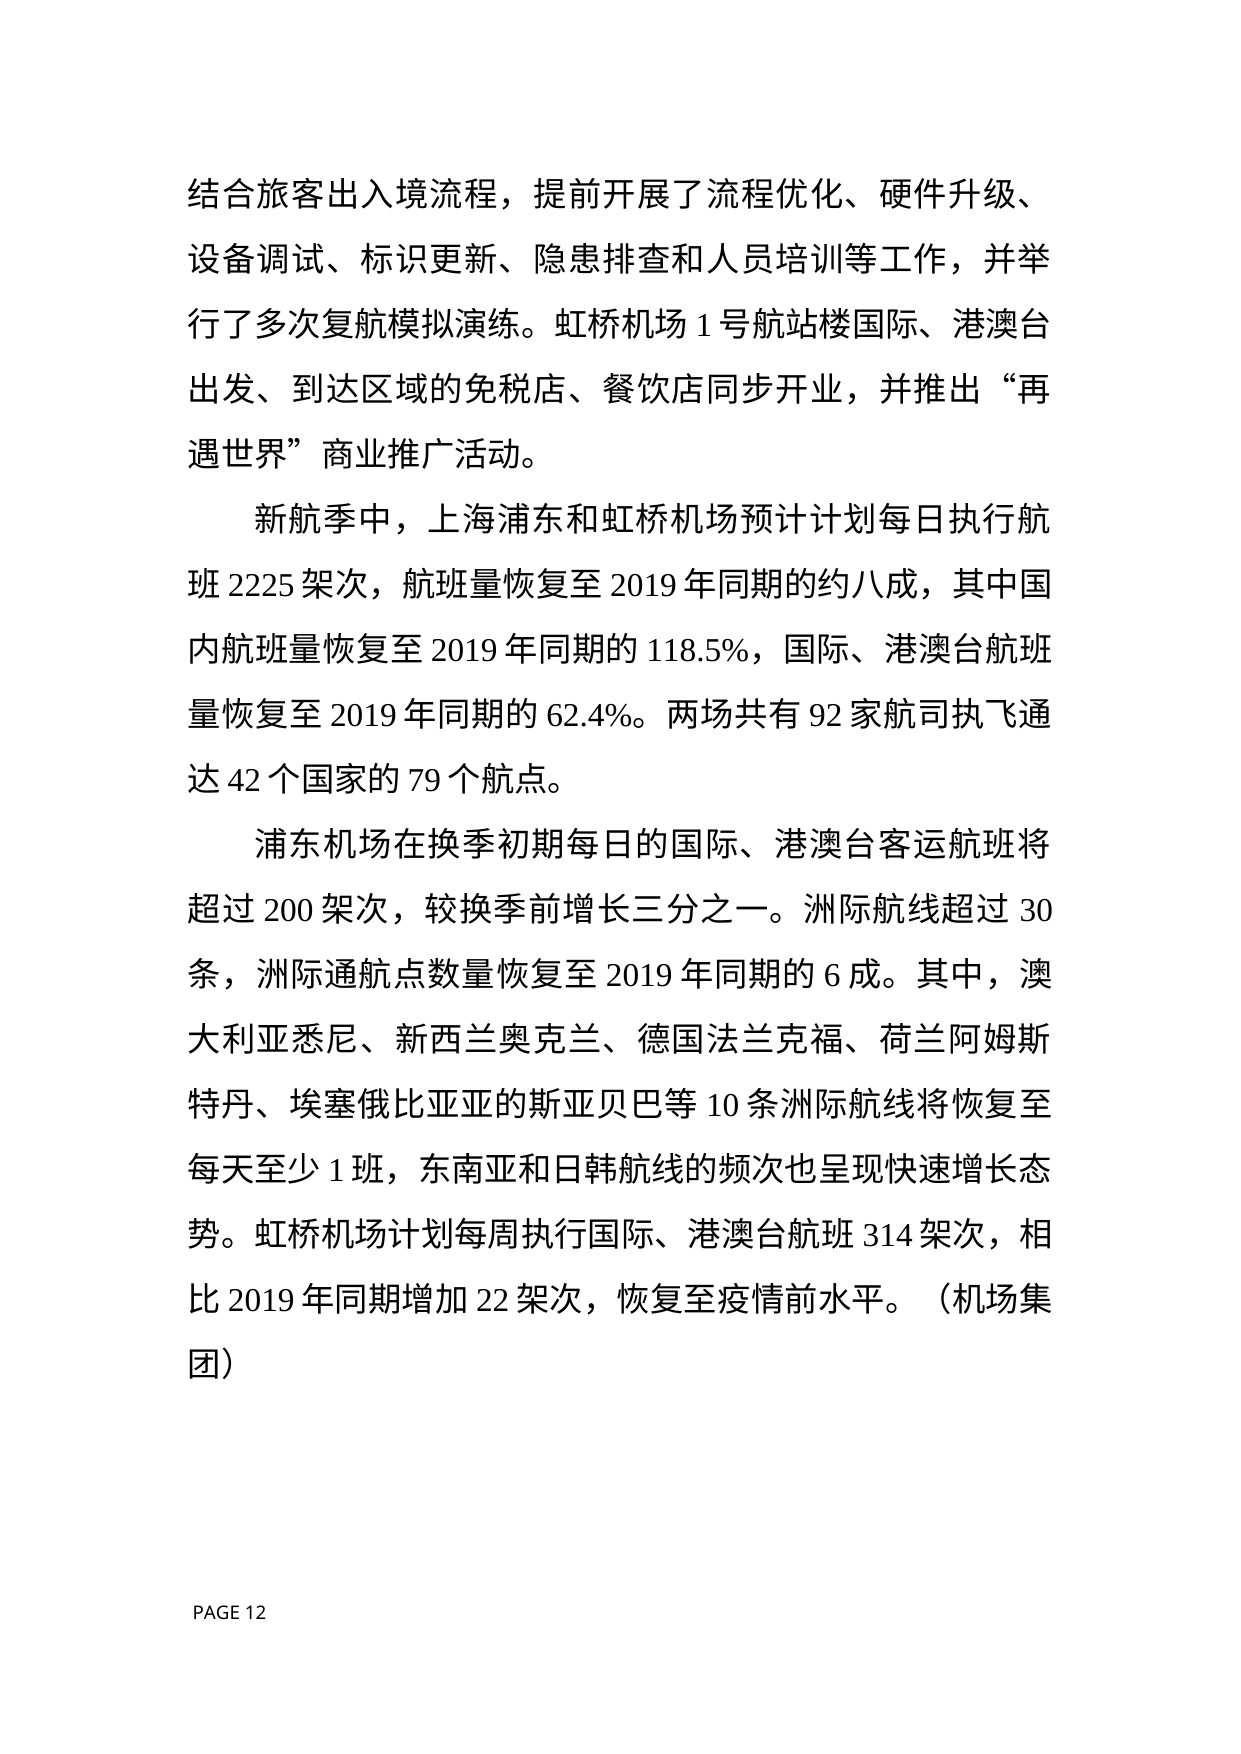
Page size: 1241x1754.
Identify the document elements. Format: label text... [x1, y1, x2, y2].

list 浦东机场在换季初期每日的国际、港澳台客运航班将超过200架次，较换季前增长三分之一。洲际航线超过30条，洲际通航点数量恢复至2019年同期的6成。其中，澳大利亚悉尼、新西兰奥克兰、德国法兰克福、荷兰阿姆斯特丹、埃塞俄比亚亚的斯亚贝巴等10条洲际航线将恢复至每天至少1班，东南亚和日韩航线的频次也呈现快速增长态势。虹桥机场计划每周执行国际、港澳台航班314架次，相比2019年同期增加22架次，恢复至疫情前水平。（机场集团） [187, 810, 1053, 1395]
list 新航季中，上海浦东和虹桥机场预计计划每日执行航班2225架次，航班量恢复至2019年同期的约八成，其中国内航班量恢复至2019年同期的118.5%，国际、港澳台航班量恢复至2019年同期的62.4%。两场共有92家航司执飞通达42个国家的79个航点。 [187, 485, 1053, 810]
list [187, 160, 1053, 485]
